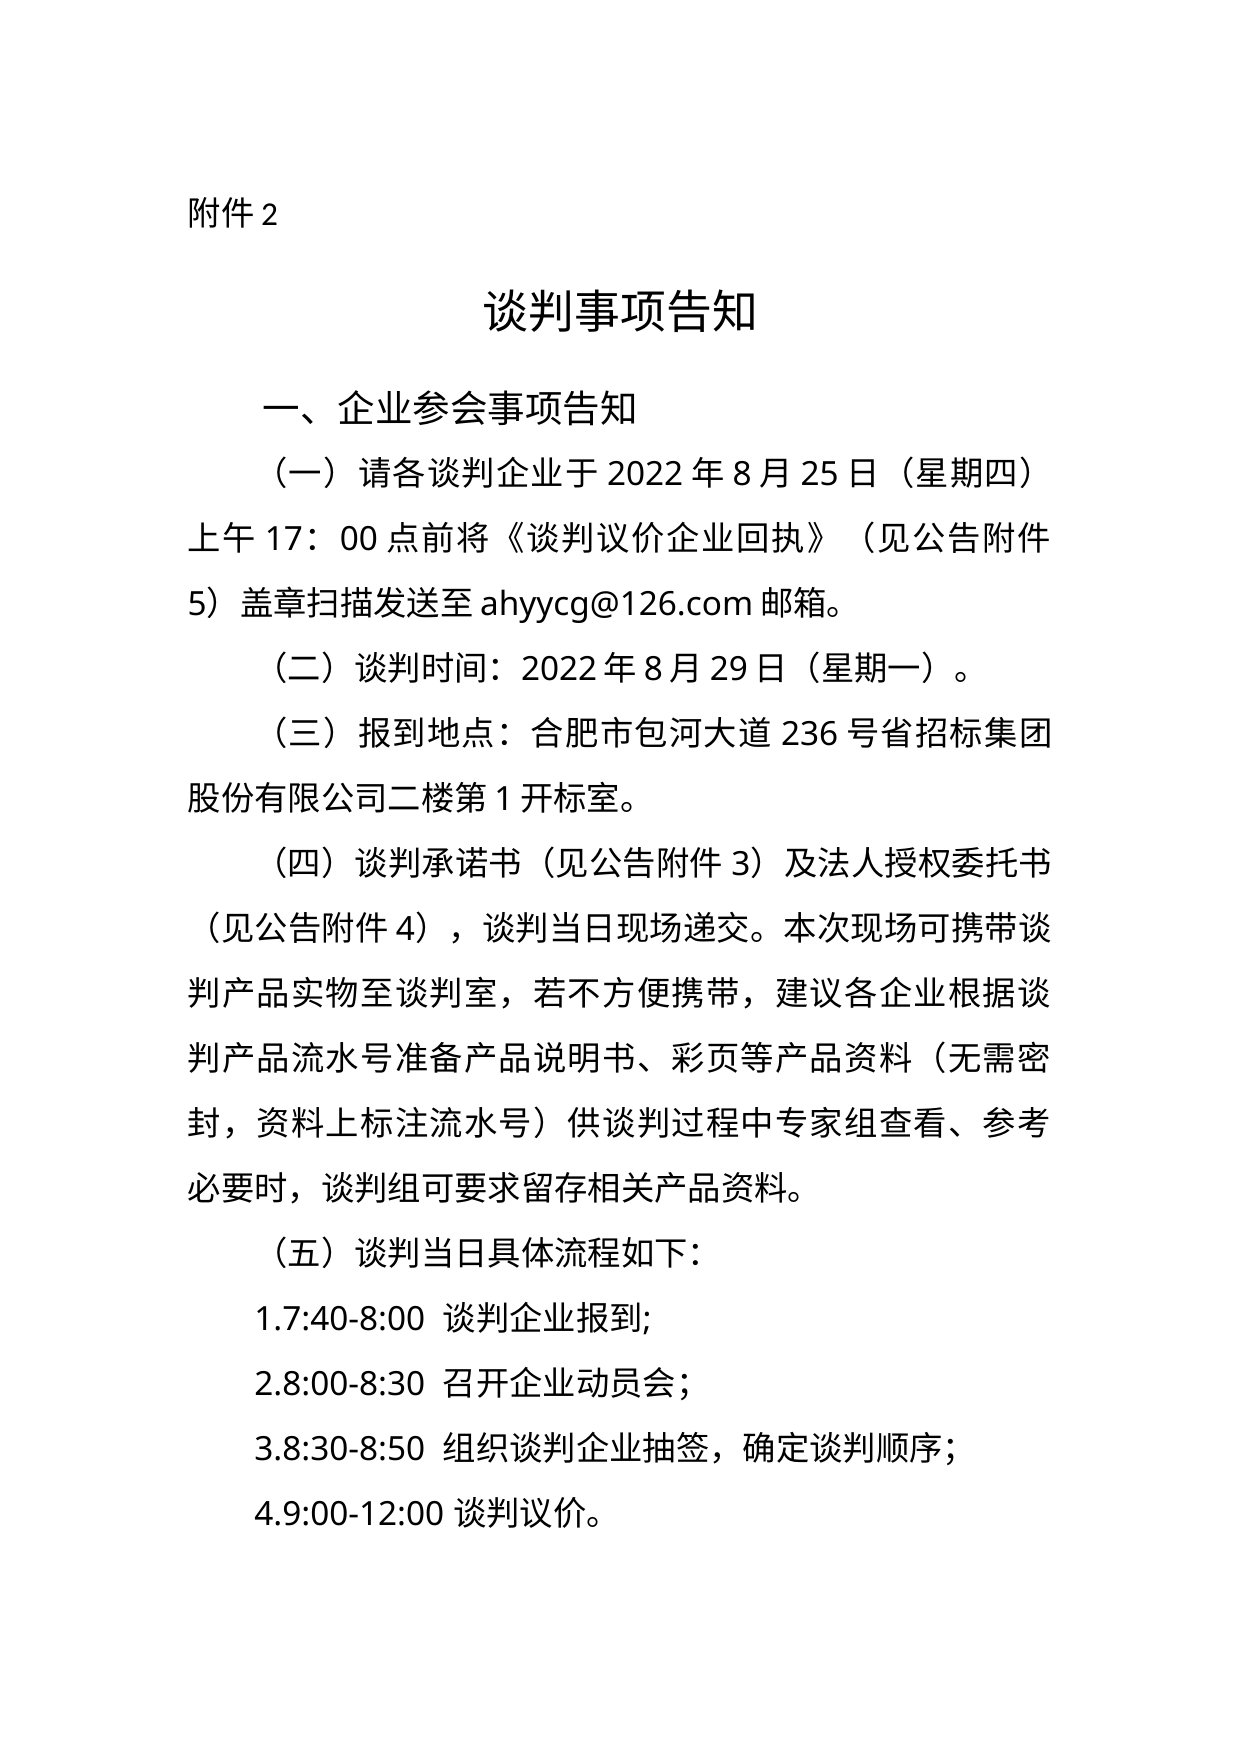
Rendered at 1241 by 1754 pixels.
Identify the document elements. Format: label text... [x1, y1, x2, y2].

text （二）谈判时间：2022年8月29日（星期一）。 [187, 633, 1053, 698]
text （五）谈判当日具体流程如下： [187, 1218, 1053, 1283]
text 2.8:00-8:30 召开企业动员会； [187, 1348, 1053, 1413]
text （一）请各谈判企业于2022年8月25日（星期四）上午17：00点前将《谈判议价企业回执》（见公告附件5）盖章扫描发送至ahyycg@126.com邮箱。 [187, 438, 1053, 633]
text 谈判事项告知 [187, 259, 1053, 357]
text 4.9:00-12:00 谈判议价。 [187, 1478, 1053, 1543]
text 一、企业参会事项告知 [187, 373, 1053, 438]
text 3.8:30-8:50 组织谈判企业抽签，确定谈判顺序； [187, 1413, 1053, 1478]
text （三）报到地点：合肥市包河大道236号省招标集团股份有限公司二楼第1开标室。 [187, 698, 1053, 828]
text 附件2 [187, 178, 1053, 243]
text 1.7:40-8:00 谈判企业报到; [187, 1283, 1053, 1348]
text （四）谈判承诺书（见公告附件3）及法人授权委托书（见公告附件4），谈判当日现场递交。本次现场可携带谈判产品实物至谈判室，若不方便携带，建议各企业根据谈判产品流水号准备产品说明书、彩页等产品资料（无需密封，资料上标注流水号）供谈判过程中专家组查看、参考，必要时，谈判组可要求留存相关产品资料。 [187, 828, 1053, 1218]
